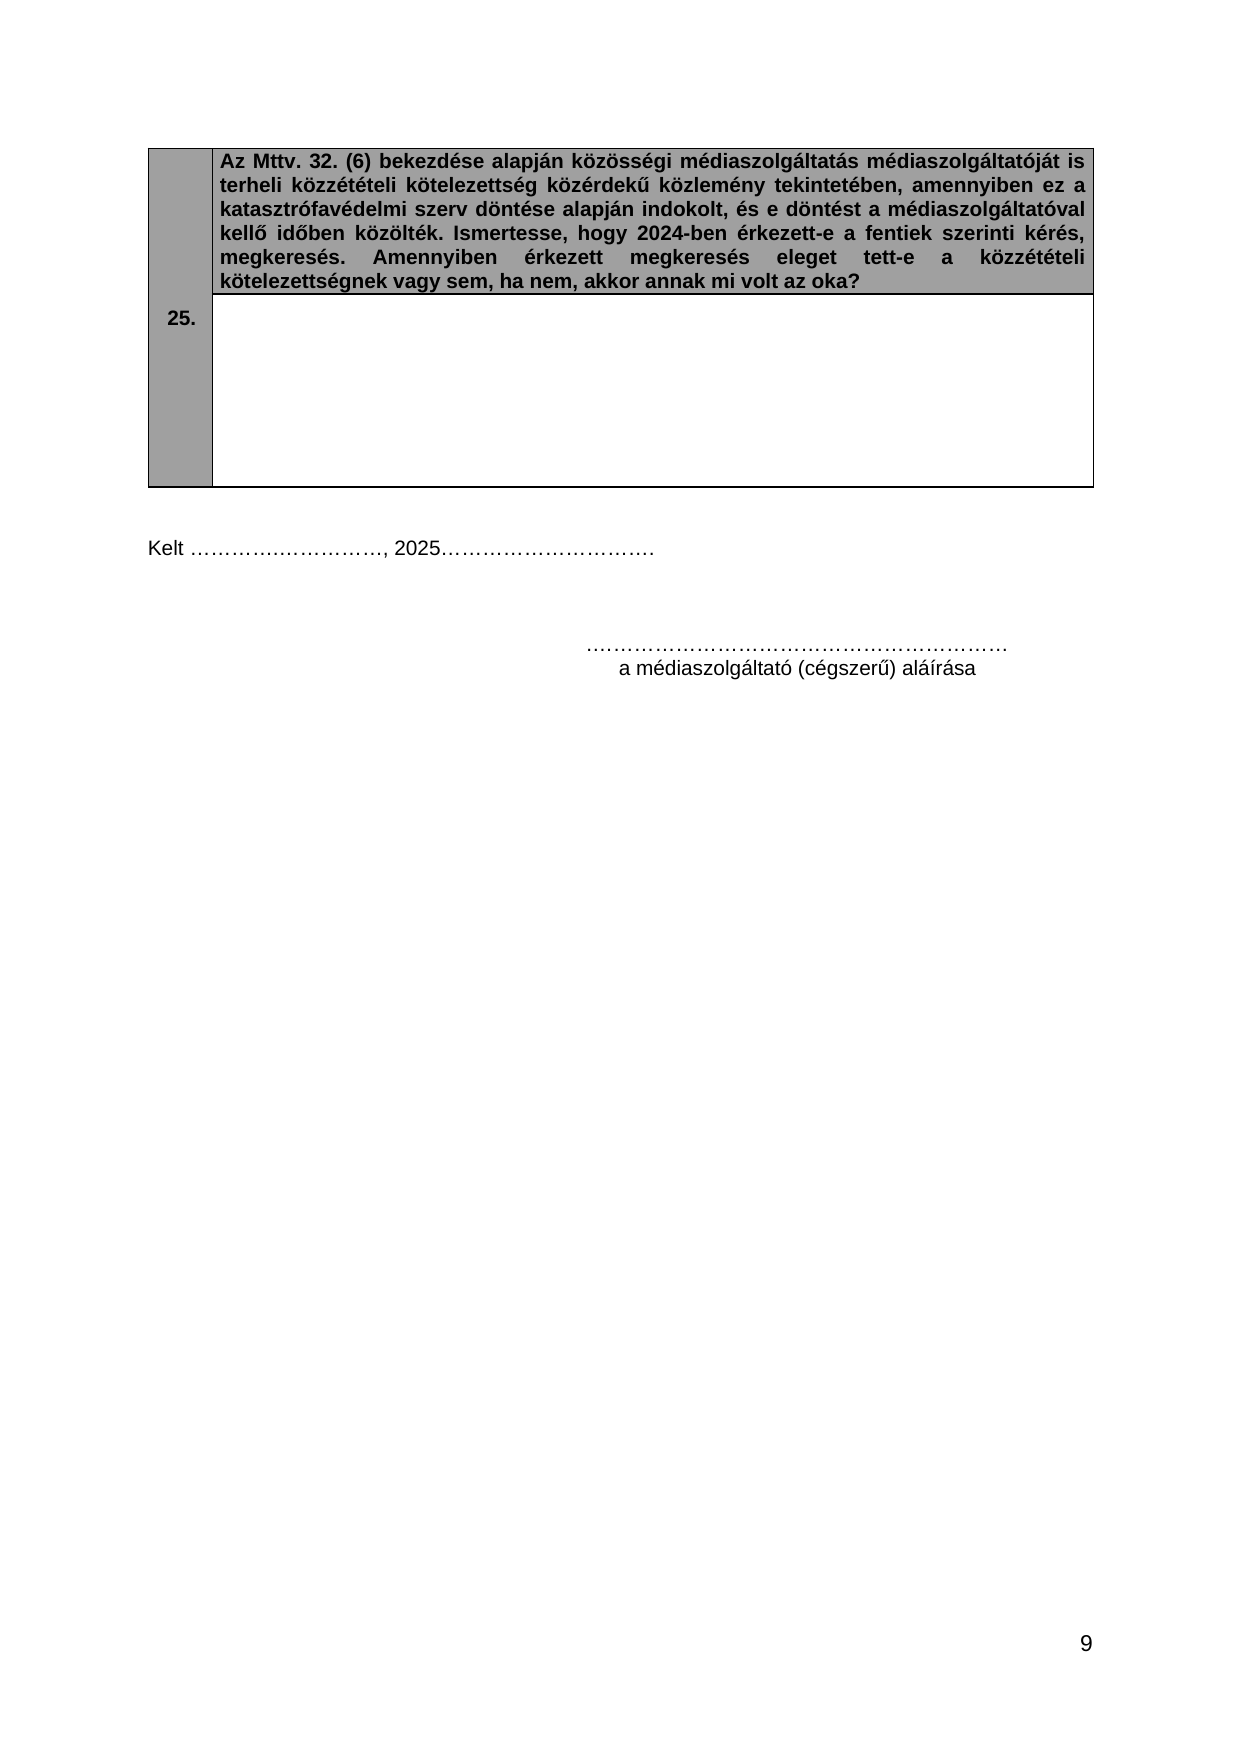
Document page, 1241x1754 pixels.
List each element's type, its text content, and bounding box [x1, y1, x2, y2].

text Kelt ………….……………, 2025…………………………. [148, 536, 1093, 559]
text a médiaszolgáltató (cégszerű) aláírása [148, 655, 1093, 679]
table_header 25. [149, 149, 212, 486]
table_header Az Mttv. 32. (6) bekezdése alapján közösségi médiaszolgáltatás médiaszolgáltatóját is terheli közzétételi kötelezettség közérdekű közlemény tekintetében, amennyiben ez a katasztrófavédelmi szerv döntése alapján indokolt, és e döntést a médiaszolgáltatóval kellő időben közölték. Ismertesse, hogy 2024-ben érkezett-e a fentiek szerinti kérés, megkeresés. Amennyiben érkezett megkeresés eleget tett-e a közzétételi kötelezettségnek vagy sem, ha nem, akkor annak mi volt az oka? [213, 149, 1093, 293]
text .…………………………………………………… [148, 631, 1093, 655]
table_cell [213, 295, 1093, 486]
